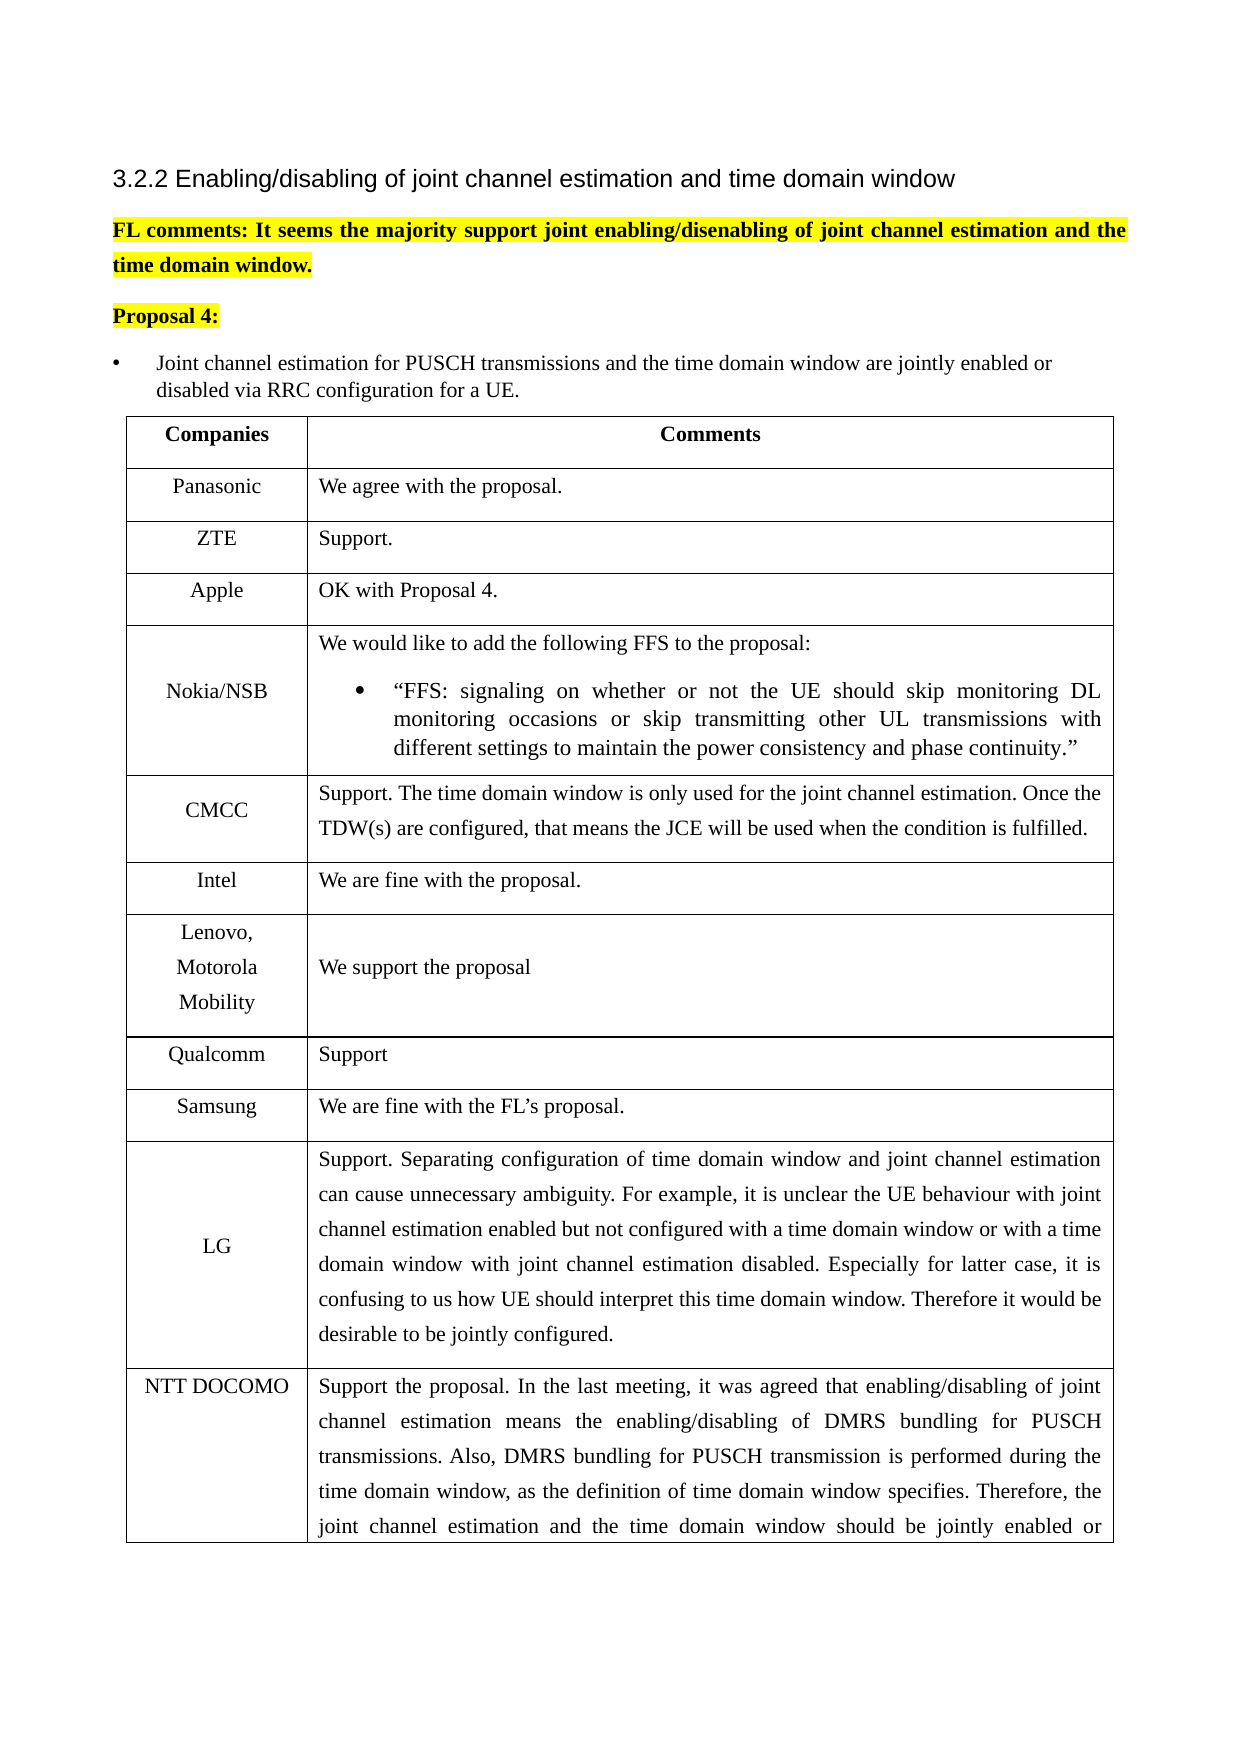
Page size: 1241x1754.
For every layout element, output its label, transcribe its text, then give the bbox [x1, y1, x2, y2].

table_cell ZTE [127, 522, 307, 573]
table_cell NTT DOCOMO [127, 1369, 307, 1542]
table_cell Nokia/NSB [127, 626, 307, 775]
table_cell We agree with the proposal. [308, 469, 1113, 521]
text Proposal 4: [112, 299, 1128, 332]
table_header Companies [127, 417, 307, 468]
text FL comments: It seems the majority support joint enabling/disenabling of joint channel estimation and the time domain window. [112, 213, 1128, 281]
table_cell Support. The time domain window is only used for the joint channel estimation. Once the TDW(s) are configured, that means the JCE will be used when the condition is fulfilled. [308, 776, 1113, 862]
table_cell We support the proposal [308, 915, 1113, 1036]
table_cell Support [308, 1038, 1113, 1089]
table_cell Panasonic [127, 469, 307, 521]
table_cell Samsung [127, 1090, 307, 1141]
table_cell We are fine with the proposal. [308, 863, 1113, 914]
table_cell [308, 1369, 1113, 1542]
subtitle 3.2.2 Enabling/disabling of joint channel estimation and time domain window [112, 162, 1128, 194]
list Joint channel estimation for PUSCH transmissions and the time domain window are jointly enabled or disabled via RRC configuration for a UE. [112, 350, 1128, 402]
table_cell We would like to add the following FFS to the proposal: “FFS: signaling on whether or not the UE should skip monitoring DL monitoring occasions or skip transmitting other UL transmissions with different settings to maintain the power consistency and phase continuity.” [308, 626, 1113, 775]
table_header Comments [308, 417, 1113, 468]
table_cell Qualcomm [127, 1038, 307, 1089]
table_cell Lenovo, Motorola Mobility [127, 915, 307, 1036]
table_cell Support. Separating configuration of time domain window and joint channel estimation can cause unnecessary ambiguity. For example, it is unclear the UE behaviour with joint channel estimation enabled but not configured with a time domain window or with a time domain window with joint channel estimation disabled. Especially for latter case, it is confusing to us how UE should interpret this time domain window. Therefore it would be desirable to be jointly configured. [308, 1142, 1113, 1368]
table_cell OK with Proposal 4. [308, 574, 1113, 625]
table_cell Apple [127, 574, 307, 625]
table_cell We are fine with the FL’s proposal. [308, 1090, 1113, 1141]
table_cell LG [127, 1142, 307, 1368]
table_cell Intel [127, 863, 307, 914]
table_cell Support. [308, 522, 1113, 573]
table_cell CMCC [127, 776, 307, 862]
